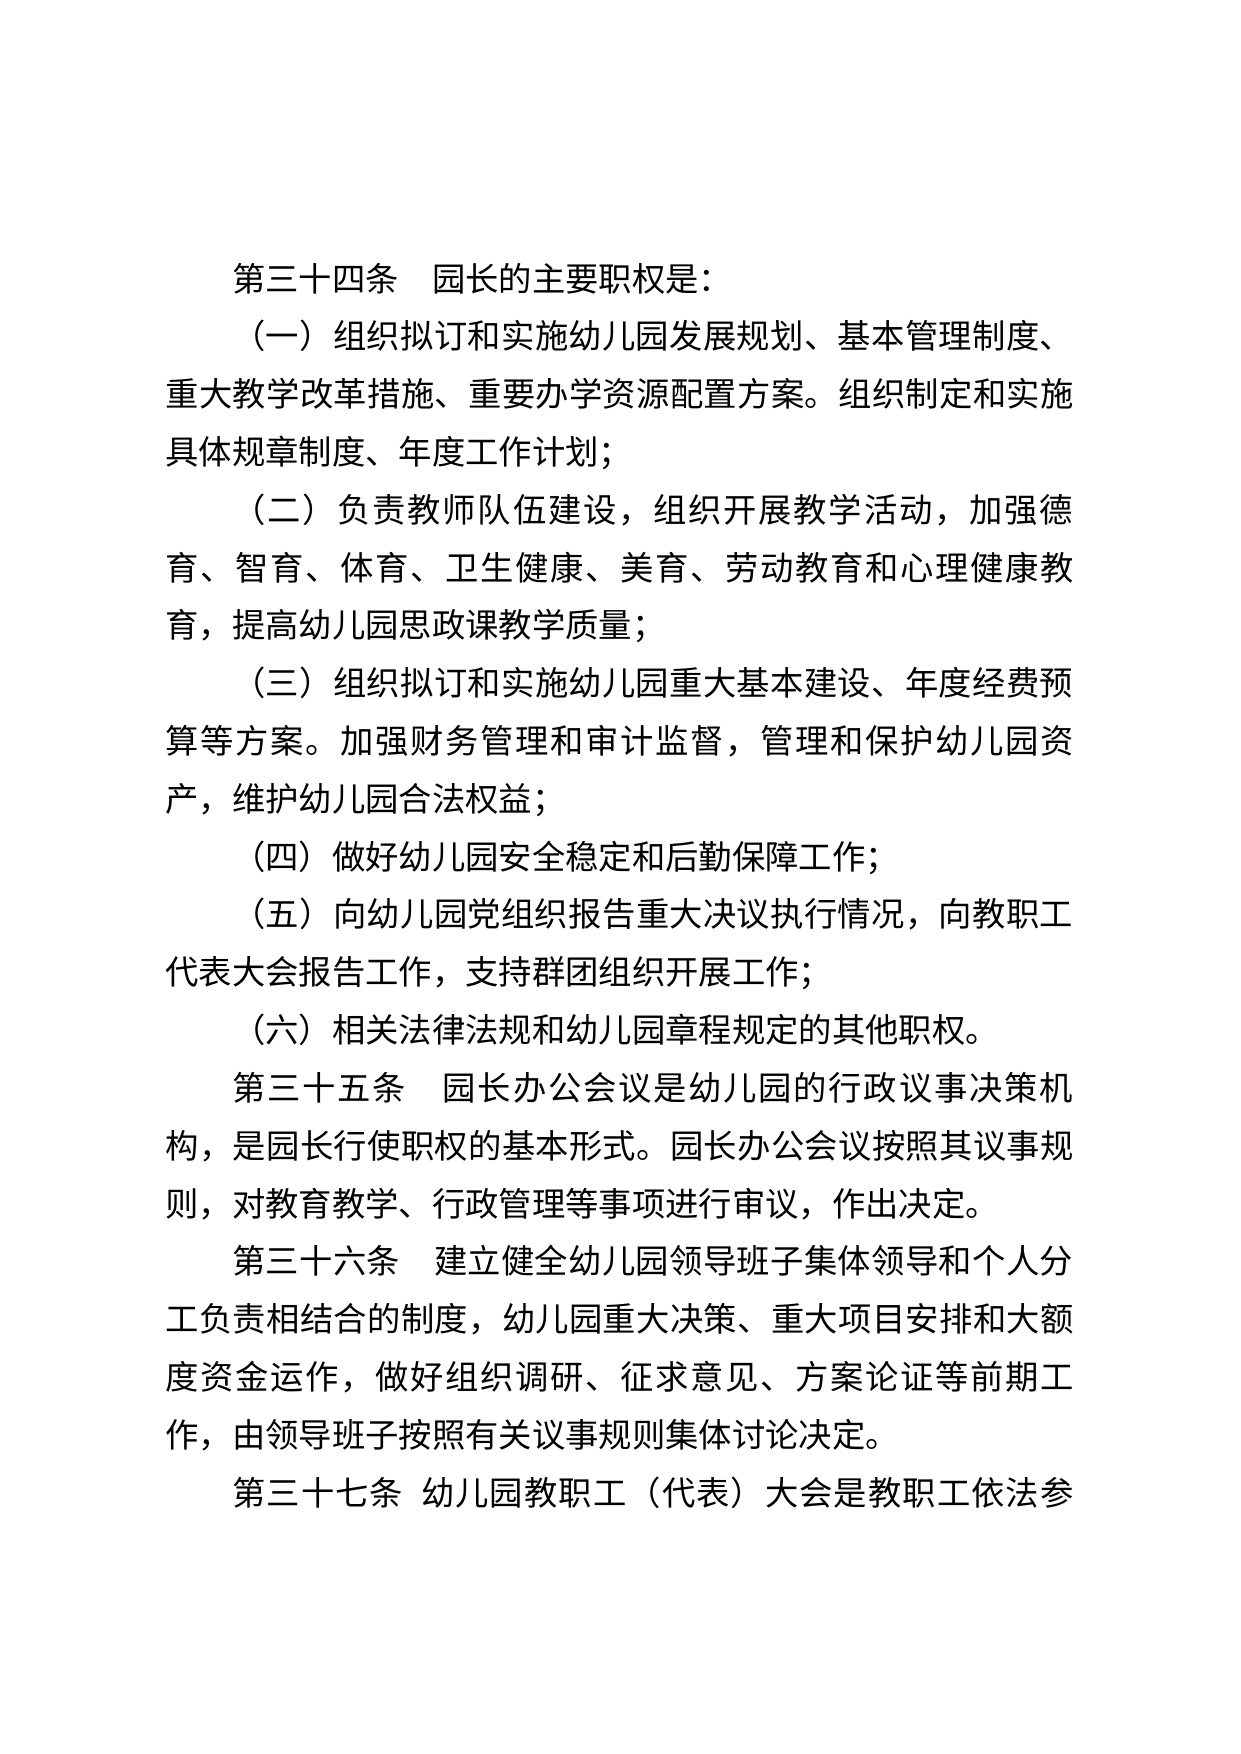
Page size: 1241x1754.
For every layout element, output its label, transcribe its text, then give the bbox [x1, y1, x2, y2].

text （四）做好幼儿园安全稳定和后勤保障工作； [165, 823, 1075, 881]
text 第三十四条 园长的主要职权是： [165, 245, 1075, 302]
text （三）组织拟订和实施幼儿园重大基本建设、年度经费预算等方案。加强财务管理和审计监督，管理和保护幼儿园资产，维护幼儿园合法权益； [165, 649, 1075, 823]
text （二）负责教师队伍建设，组织开展教学活动，加强德育、智育、体育、卫生健康、美育、劳动教育和心理健康教育，提高幼儿园思政课教学质量； [165, 476, 1075, 649]
text 第三十六条 建立健全幼儿园领导班子集体领导和个人分工负责相结合的制度，幼儿园重大决策、重大项目安排和大额度资金运作，做好组织调研、征求意见、方案论证等前期工作，由领导班子按照有关议事规则集体讨论决定。 [165, 1227, 1075, 1459]
text 第三十五条 园长办公会议是幼儿园的行政议事决策机构，是园长行使职权的基本形式。园长办公会议按照其议事规则，对教育教学、行政管理等事项进行审议，作出决定。 [165, 1054, 1075, 1227]
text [165, 1459, 1075, 1517]
text （六）相关法律法规和幼儿园章程规定的其他职权。 [165, 996, 1075, 1054]
text （五）向幼儿园党组织报告重大决议执行情况，向教职工代表大会报告工作，支持群团组织开展工作； [165, 881, 1075, 996]
text （一）组织拟订和实施幼儿园发展规划、基本管理制度、重大教学改革措施、重要办学资源配置方案。组织制定和实施具体规章制度、年度工作计划； [165, 302, 1075, 476]
